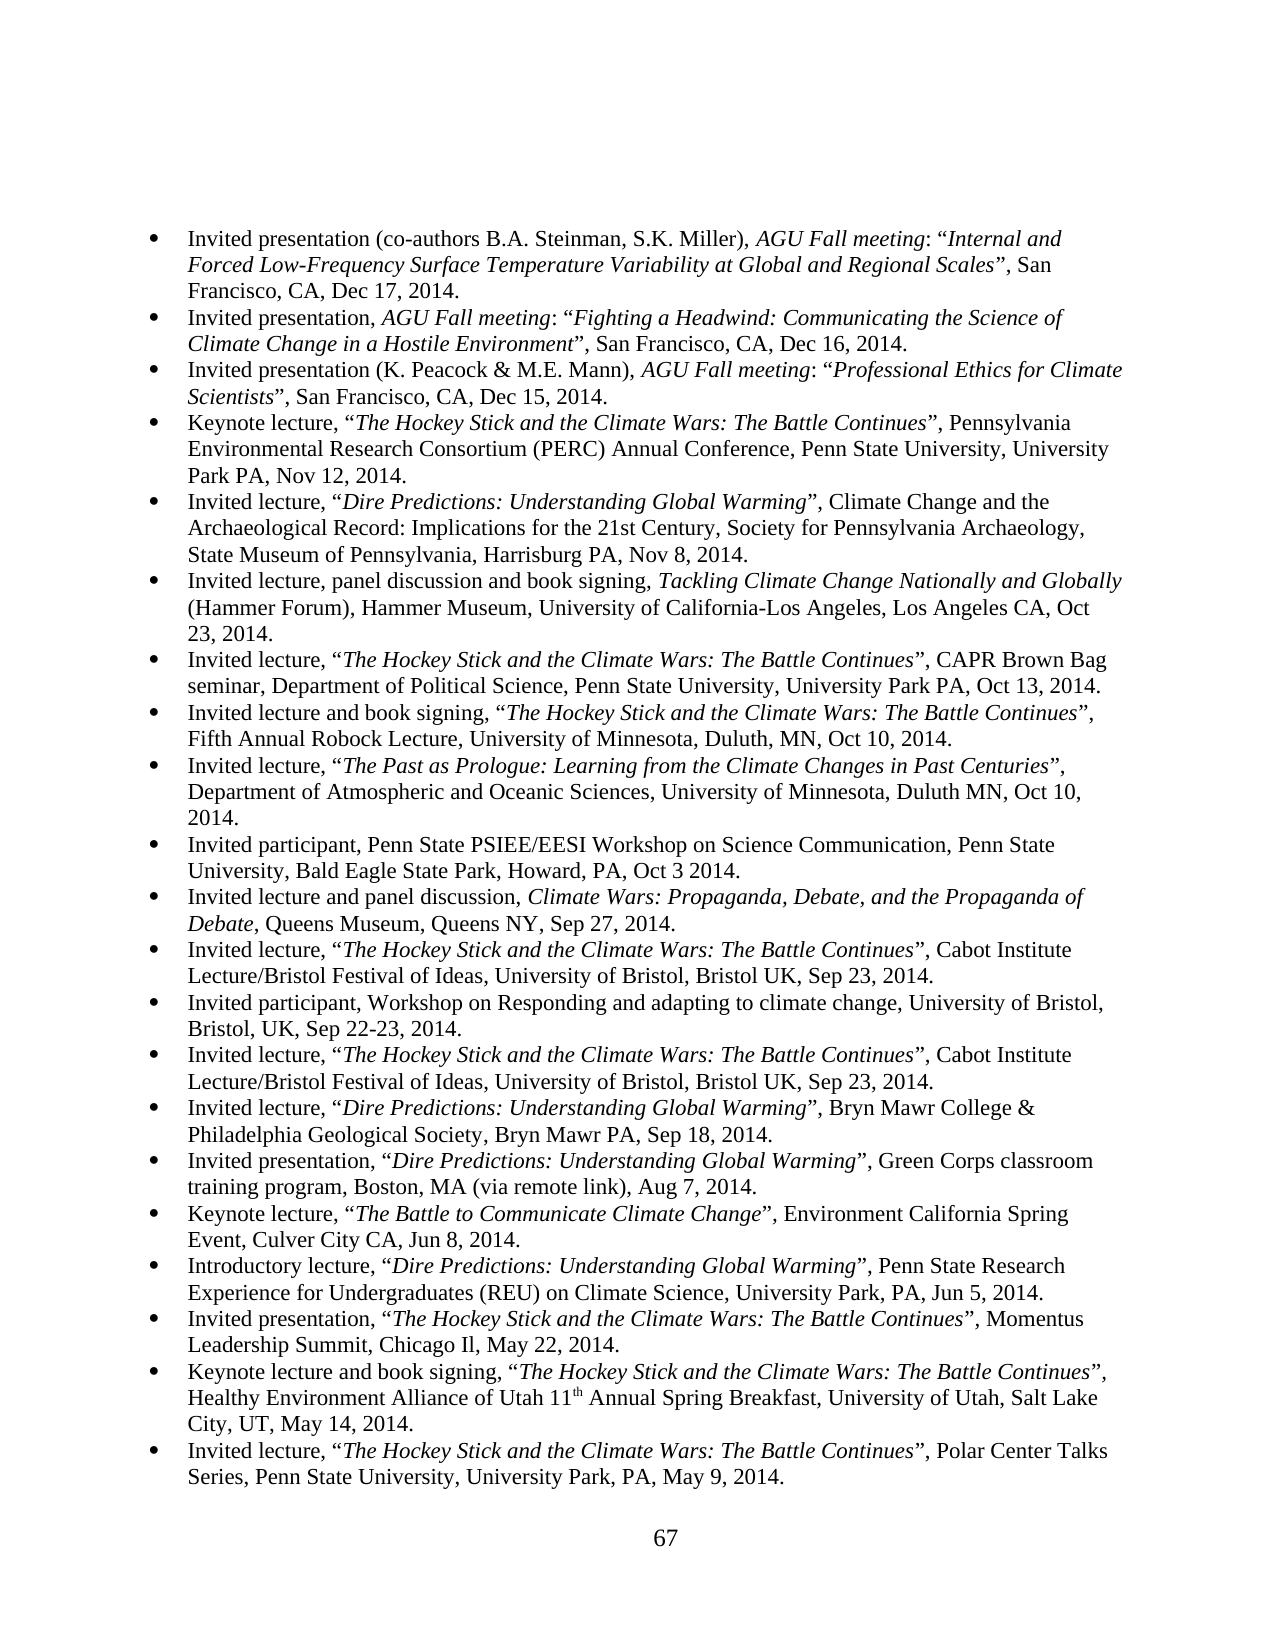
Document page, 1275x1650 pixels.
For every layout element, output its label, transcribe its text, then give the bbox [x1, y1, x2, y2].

list Invited lecture, “The Past as Prologue: Learning from the Climate Changes in Past Centuries”, Department of Atmospheric and Oceanic Sciences, University of Minnesota, Duluth MN, Oct 10, 2014. [150, 752, 1125, 831]
list Invited lecture, “The Hockey Stick and the Climate Wars: The Battle Continues”, Cabot Institute Lecture/Bristol Festival of Ideas, University of Bristol, Bristol UK, Sep 23, 2014. [150, 1042, 1125, 1094]
list Invited lecture and panel discussion, Climate Wars: Propaganda, Debate, and the Propaganda of Debate, Queens Museum, Queens NY, Sep 27, 2014. [150, 883, 1125, 936]
list Keynote lecture and book signing, “The Hockey Stick and the Climate Wars: The Battle Continues”, Healthy Environment Alliance of Utah 11th Annual Spring Breakfast, University of Utah, Salt Lake City, UT, May 14, 2014. [150, 1358, 1125, 1437]
list Invited presentation, AGU Fall meeting: “Fighting a Headwind: Communicating the Science of Climate Change in a Hostile Environment”, San Francisco, CA, Dec 16, 2014. [150, 304, 1125, 356]
list Invited lecture and book signing, “The Hockey Stick and the Climate Wars: The Battle Continues”, Fifth Annual Robock Lecture, University of Minnesota, Duluth, MN, Oct 10, 2014. [150, 699, 1125, 752]
list Keynote lecture, “The Hockey Stick and the Climate Wars: The Battle Continues”, Pennsylvania Environmental Research Consortium (PERC) Annual Conference, Penn State University, University Park PA, Nov 12, 2014. [150, 409, 1125, 488]
list Invited participant, Workshop on Responding and adapting to climate change, University of Bristol, Bristol, UK, Sep 22-23, 2014. [150, 989, 1125, 1042]
list Invited lecture, “The Hockey Stick and the Climate Wars: The Battle Continues”, Polar Center Talks Series, Penn State University, University Park, PA, May 9, 2014. [150, 1437, 1125, 1489]
list Invited lecture, “The Hockey Stick and the Climate Wars: The Battle Continues”, CAPR Brown Bag seminar, Department of Political Science, Penn State University, University Park PA, Oct 13, 2014. [150, 646, 1125, 699]
list Keynote lecture, “The Battle to Communicate Climate Change”, Environment California Spring Event, Culver City CA, Jun 8, 2014. [150, 1200, 1125, 1252]
list Invited lecture, “Dire Predictions: Understanding Global Warming”, Climate Change and the Archaeological Record: Implications for the 21st Century, Society for Pennsylvania Archaeology, State Museum of Pennsylvania, Harrisburg PA, Nov 8, 2014. [150, 488, 1125, 567]
list Invited presentation (co-authors B.A. Steinman, S.K. Miller), AGU Fall meeting: “Internal and Forced Low-Frequency Surface Temperature Variability at Global and Regional Scales”, San Francisco, CA, Dec 17, 2014. [150, 224, 1125, 304]
list Invited participant, Penn State PSIEE/EESI Workshop on Science Communication, Penn State University, Bald Eagle State Park, Howard, PA, Oct 3 2014. [150, 831, 1125, 883]
list Invited presentation, “The Hockey Stick and the Climate Wars: The Battle Continues”, Momentus Leadership Summit, Chicago Il, May 22, 2014. [150, 1305, 1125, 1358]
list Invited lecture, panel discussion and book signing, Tackling Climate Change Nationally and Globally (Hammer Forum), Hammer Museum, University of California-Los Angeles, Los Angeles CA, Oct 23, 2014. [150, 567, 1125, 646]
list Invited lecture, “The Hockey Stick and the Climate Wars: The Battle Continues”, Cabot Institute Lecture/Bristol Festival of Ideas, University of Bristol, Bristol UK, Sep 23, 2014. [150, 936, 1125, 989]
list Invited presentation (K. Peacock & M.E. Mann), AGU Fall meeting: “Professional Ethics for Climate Scientists”, San Francisco, CA, Dec 15, 2014. [150, 356, 1125, 409]
list Invited presentation, “Dire Predictions: Understanding Global Warming”, Green Corps classroom training program, Boston, MA (via remote link), Aug 7, 2014. [150, 1147, 1125, 1200]
list Introductory lecture, “Dire Predictions: Understanding Global Warming”, Penn State Research Experience for Undergraduates (REU) on Climate Science, University Park, PA, Jun 5, 2014. [150, 1252, 1125, 1305]
list Invited lecture, “Dire Predictions: Understanding Global Warming”, Bryn Mawr College & Philadelphia Geological Society, Bryn Mawr PA, Sep 18, 2014. [150, 1094, 1125, 1147]
